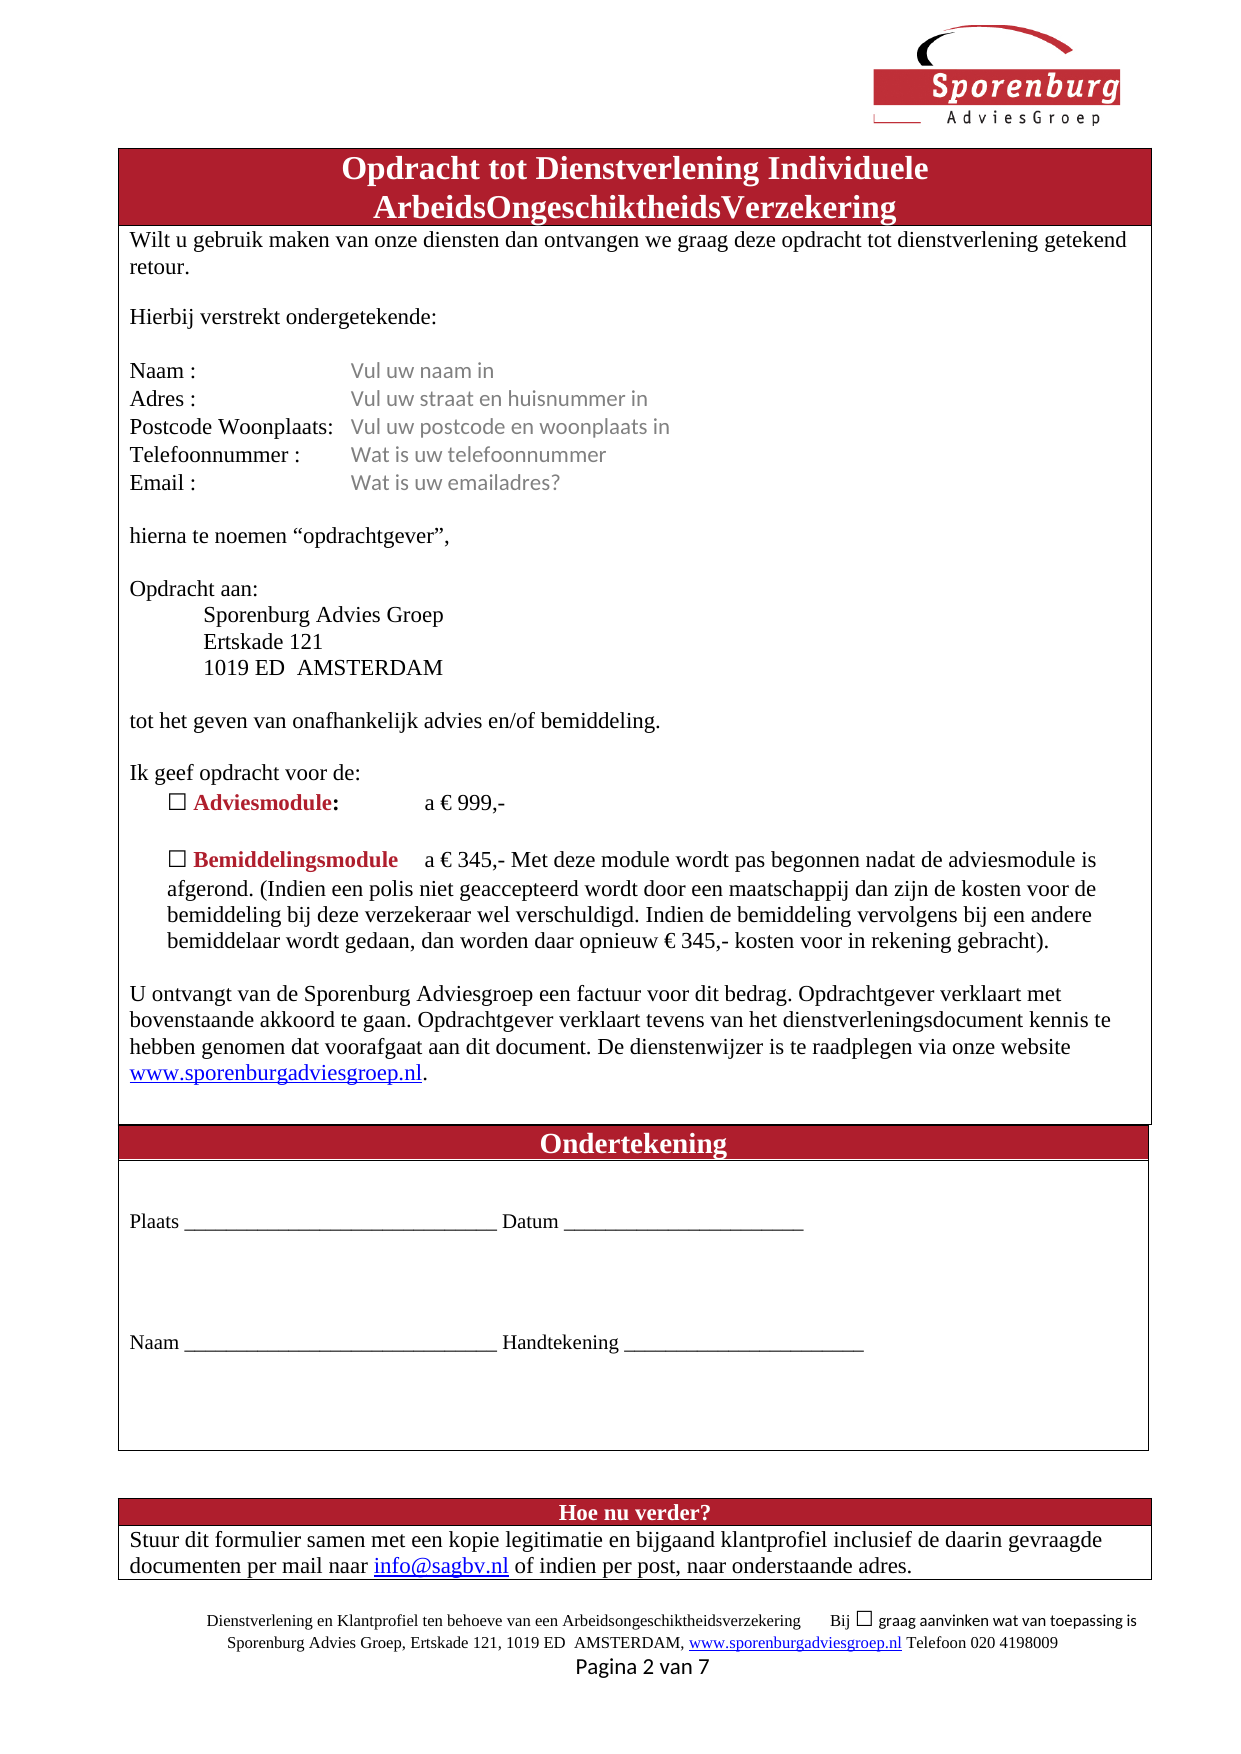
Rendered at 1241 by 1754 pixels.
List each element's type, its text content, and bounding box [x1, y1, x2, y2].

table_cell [119, 1526, 1151, 1579]
table_cell Plaats ______________________________ Datum _______________________ Naam ______________________________ Handtekening _______________________ [119, 1161, 1148, 1450]
table_cell Wilt u gebruik maken van onze diensten dan ontvangen we graag deze opdracht tot dienstverlening getekend retour. Hierbij verstrekt ondergetekende: Naam : Adres : Postcode Woonplaats: Telefoonnummer : Email : hierna te noemen “opdrachtgever”, Opdracht aan: Sporenburg Advies Groep Ertskade 121 1019 ED AMSTERDAM tot het geven van onafhankelijk advies en/of bemiddeling. Ik geef opdracht voor de: Adviesmodule: a € 999,- Bemiddelingsmodule a € 345,- Met deze module wordt pas begonnen nadat de adviesmodule is afgerond. (Indien een polis niet geaccepteerd wordt door een maatschappij dan zijn de kosten voor de bemiddeling bij deze verzekeraar wel verschuldigd. Indien de bemiddeling vervolgens bij een andere bemiddelaar wordt gedaan, dan worden daar opnieuw € 345,- kosten voor in rekening gebracht). U ontvangt van de Sporenburg Adviesgroep een factuur voor dit bedrag. Opdrachtgever verklaart met bovenstaande akkoord te gaan. Opdrachtgever verklaart tevens van het dienstverleningsdocument kennis te hebben genomen dat voorafgaat aan dit document. De dienstenwijzer is te raadplegen via onze website www.sporenburgadviesgroep.nl. [119, 226, 1151, 1124]
table_header Opdracht tot Dienstverlening Individuele ArbeidsOngeschiktheidsVerzekering [119, 149, 1151, 225]
table_header Ondertekening [119, 1126, 1148, 1159]
picture [873, 25, 1121, 126]
table_header Hoe nu verder? [119, 1499, 1151, 1525]
